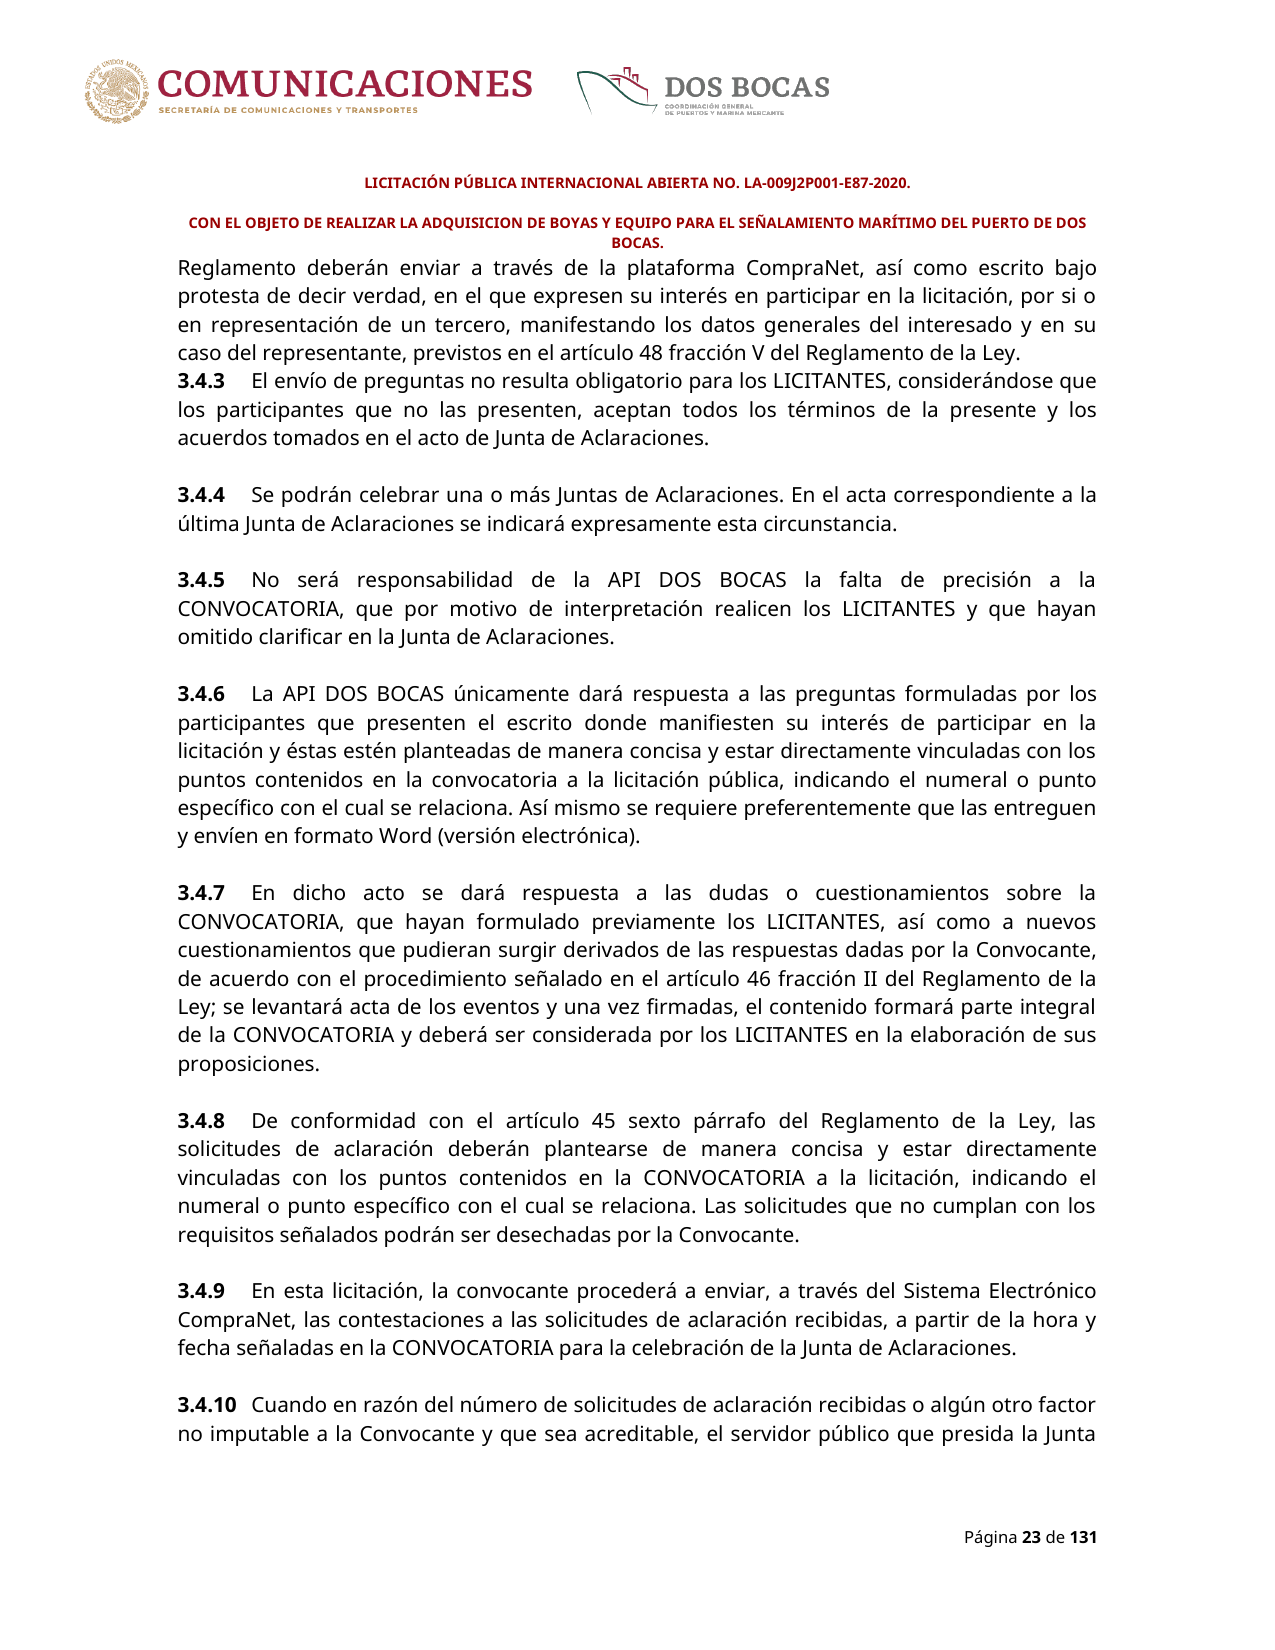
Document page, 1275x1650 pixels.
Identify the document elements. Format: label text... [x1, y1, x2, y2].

text 3.4.3 El envío de preguntas no resulta obligatorio para los LICITANTES, considerándose que los participantes que no las presenten, aceptan todos los términos de la presente y los acuerdos tomados en el acto de Junta de Aclaraciones. [177, 367, 1098, 452]
text 3.4.9 En esta licitación, la convocante procederá a enviar, a través del Sistema Electrónico CompraNet, las contestaciones a las solicitudes de aclaración recibidas, a partir de la hora y fecha señaladas en la CONVOCATORIA para la celebración de la Junta de Aclaraciones. [177, 1277, 1098, 1362]
picture [80, 51, 536, 134]
text 3.4.4 Se podrán celebrar una o más Juntas de Aclaraciones. En el acta correspondiente a la última Junta de Aclaraciones se indicará expresamente esta circunstancia. [177, 480, 1098, 537]
text 3.4.8 De conformidad con el artículo 45 sexto párrafo del Reglamento de la Ley, las solicitudes de aclaración deberán plantearse de manera concisa y estar directamente vinculadas con los puntos contenidos en la CONVOCATORIA a la licitación, indicando el numeral o punto específico con el cual se relaciona. Las solicitudes que no cumplan con los requisitos señalados podrán ser desechadas por la Convocante. [177, 1106, 1098, 1248]
picture [577, 67, 829, 115]
text 3.4.7 En dicho acto se dará respuesta a las dudas o cuestionamientos sobre la CONVOCATORIA, que hayan formulado previamente los LICITANTES, así como a nuevos cuestionamientos que pudieran surgir derivados de las respuestas dadas por la Convocante, de acuerdo con el procedimiento señalado en el artículo 46 fracción II del Reglamento de la Ley; se levantará acta de los eventos y una vez firmadas, el contenido formará parte integral de la CONVOCATORIA y deberá ser considerada por los LICITANTES en la elaboración de sus proposiciones. [177, 878, 1098, 1077]
text 3.4.5 No será responsabilidad de la API DOS BOCAS la falta de precisión a la CONVOCATORIA, que por motivo de interpretación realicen los LICITANTES y que hayan omitido clarificar en la Junta de Aclaraciones. [177, 566, 1098, 651]
text 3.4.6 La API DOS BOCAS únicamente dará respuesta a las preguntas formuladas por los participantes que presenten el escrito donde manifiesten su interés de participar en la licitación y éstas estén planteadas de manera concisa y estar directamente vinculadas con los puntos contenidos en la convocatoria a la licitación pública, indicando el numeral o punto específico con el cual se relaciona. Así mismo se requiere preferentemente que las entreguen y envíen en formato Word (versión electrónica). [177, 679, 1098, 850]
